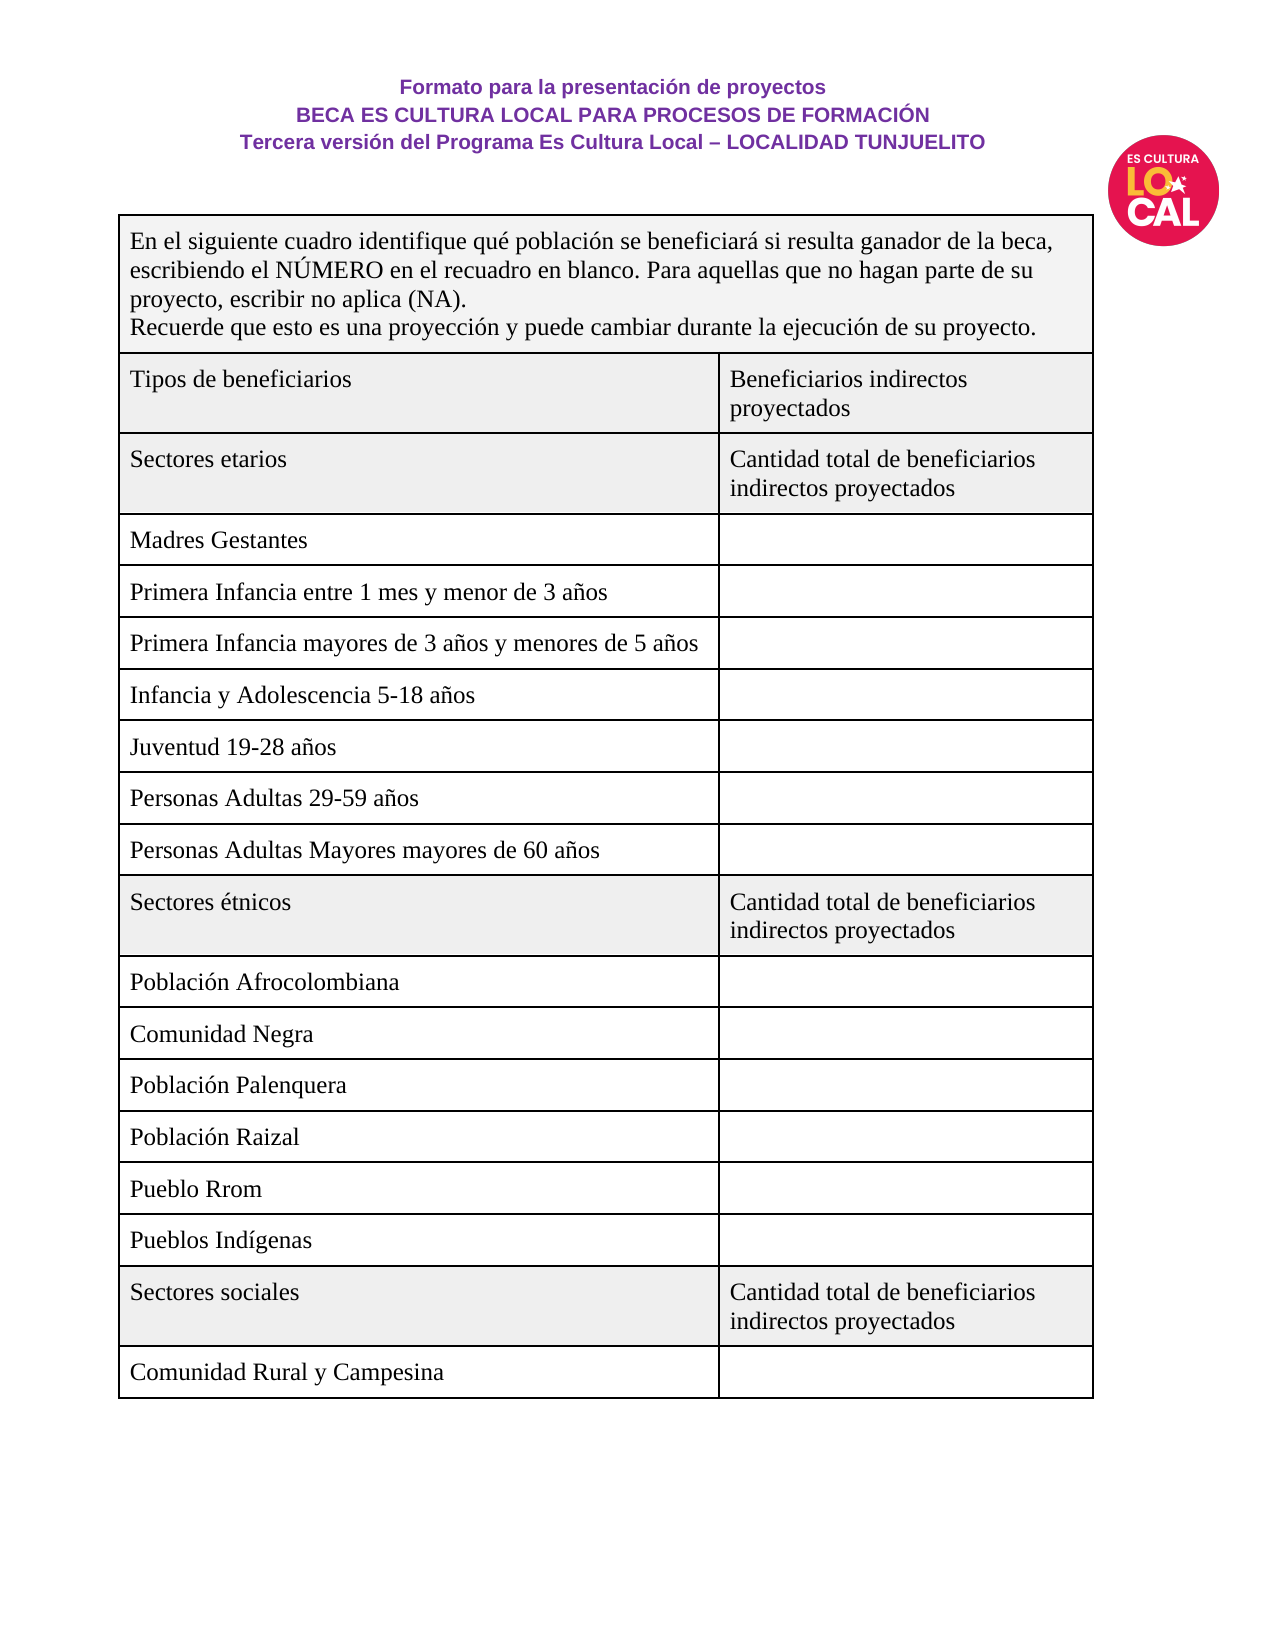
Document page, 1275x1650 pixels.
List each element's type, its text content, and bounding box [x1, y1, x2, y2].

table_cell Pueblo Rrom [120, 1163, 718, 1213]
table_cell Tipos de beneficiarios [120, 354, 718, 432]
table_cell [720, 957, 1092, 1006]
table_cell [720, 618, 1092, 667]
table_cell Cantidad total de beneficiarios indirectos proyectados [720, 876, 1092, 954]
table_cell Comunidad Negra [120, 1008, 718, 1058]
table_cell Sectores etarios [120, 434, 718, 512]
table_cell Infancia y Adolescencia 5-18 años [120, 670, 718, 719]
table_cell [720, 1060, 1092, 1109]
table_cell Sectores étnicos [120, 876, 718, 954]
table_cell Cantidad total de beneficiarios indirectos proyectados [720, 1267, 1092, 1345]
table_cell Población Afrocolombiana [120, 957, 718, 1006]
table_cell Sectores sociales [120, 1267, 718, 1345]
table_cell Comunidad Rural y Campesina [120, 1347, 718, 1397]
picture [1107, 135, 1220, 247]
table_cell Personas Adultas 29-59 años [120, 773, 718, 822]
table_cell [720, 670, 1092, 719]
table_cell [720, 1008, 1092, 1058]
table_cell [720, 1163, 1092, 1213]
table_cell Personas Adultas Mayores mayores de 60 años [120, 825, 718, 874]
table_cell [720, 1112, 1092, 1161]
table_cell Primera Infancia mayores de 3 años y menores de 5 años [120, 618, 718, 667]
table_cell [720, 773, 1092, 822]
table_cell [720, 515, 1092, 564]
table_cell Madres Gestantes [120, 515, 718, 564]
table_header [120, 216, 1092, 352]
table_cell Población Palenquera [120, 1060, 718, 1109]
table_cell [720, 1215, 1092, 1264]
table_cell [720, 566, 1092, 616]
table_cell Primera Infancia entre 1 mes y menor de 3 años [120, 566, 718, 616]
table_cell [720, 825, 1092, 874]
table_cell [720, 721, 1092, 771]
table_cell Juventud 19-28 años [120, 721, 718, 771]
table_cell [720, 1347, 1092, 1397]
table_cell Pueblos Indígenas [120, 1215, 718, 1264]
table_cell Población Raizal [120, 1112, 718, 1161]
table_cell Beneficiarios indirectos proyectados [720, 354, 1092, 432]
table_cell Cantidad total de beneficiarios indirectos proyectados [720, 434, 1092, 512]
